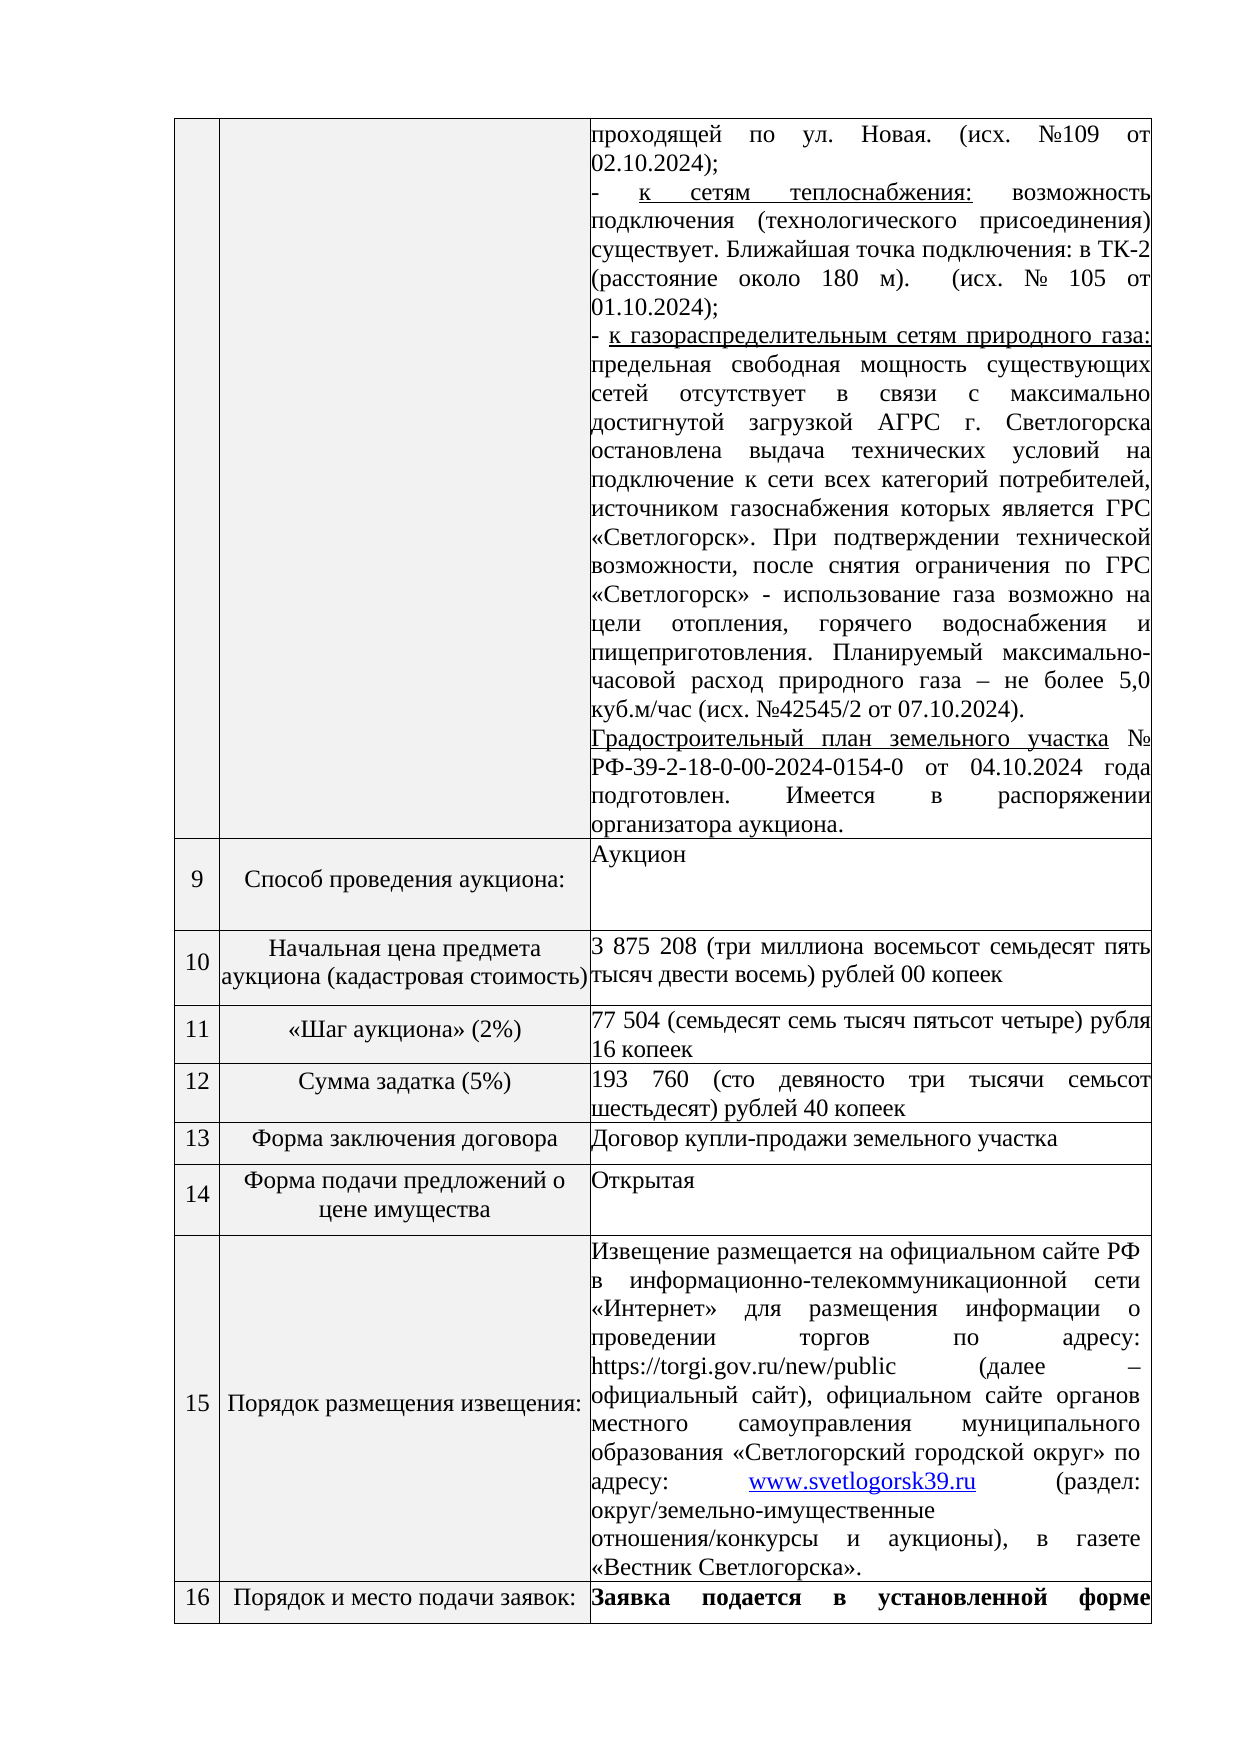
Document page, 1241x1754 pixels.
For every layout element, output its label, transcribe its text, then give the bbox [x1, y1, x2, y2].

table_cell Открытая [591, 1165, 1151, 1235]
table_cell 14 [175, 1165, 219, 1235]
table_cell 12 [175, 1064, 219, 1122]
table_cell 77 504 (семьдесят семь тысяч пятьсот четыре) рубля 16 копеек [591, 1006, 1151, 1063]
table_cell Аукцион [591, 839, 1151, 930]
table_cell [220, 119, 590, 838]
table_cell Способ проведения аукциона: [220, 839, 590, 930]
table_cell 13 [175, 1123, 219, 1164]
table_cell Сумма задатка (5%) [220, 1064, 590, 1122]
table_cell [591, 119, 1151, 838]
table_cell 10 [175, 931, 219, 1004]
table_cell 3 875 208 (три миллиона восемьсот семьдесят пять тысяч двести восемь) рублей 00 копеек [591, 931, 1151, 1004]
table_cell Извещение размещается на официальном сайте РФ в информационно-телекоммуникационной сети «Интернет» для размещения информации о проведении торгов по адресу: https://torgi.gov.ru/new/public (далее – официальный сайт), официальном сайте органов местного самоуправления муниципального образования «Светлогорский городской округ» по адресу: www.svetlogorsk39.ru (раздел: округ/земельно-имущественные отношения/конкурсы и аукционы), в газете «Вестник Светлогорска». [591, 1236, 1151, 1581]
table_cell Начальная цена предмета аукциона (кадастровая стоимость) [220, 931, 590, 1004]
table_cell 11 [175, 1006, 219, 1063]
table_cell Форма подачи предложений о цене имущества [220, 1165, 590, 1235]
table_cell 16 [175, 1582, 219, 1623]
table_cell «Шаг аукциона» (2%) [220, 1006, 590, 1063]
table_cell Порядок размещения извещения: [220, 1236, 590, 1581]
table_cell Договор купли-продажи земельного участка [591, 1123, 1151, 1164]
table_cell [220, 1582, 590, 1623]
table_cell Форма заключения договора [220, 1123, 590, 1164]
table_cell 15 [175, 1236, 219, 1581]
table_cell 8 [175, 119, 219, 838]
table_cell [591, 1582, 1151, 1623]
table_cell 193 760 (сто девяносто три тысячи семьсот шестьдесят) рублей 40 копеек [591, 1064, 1151, 1122]
table_cell 9 [175, 839, 219, 930]
